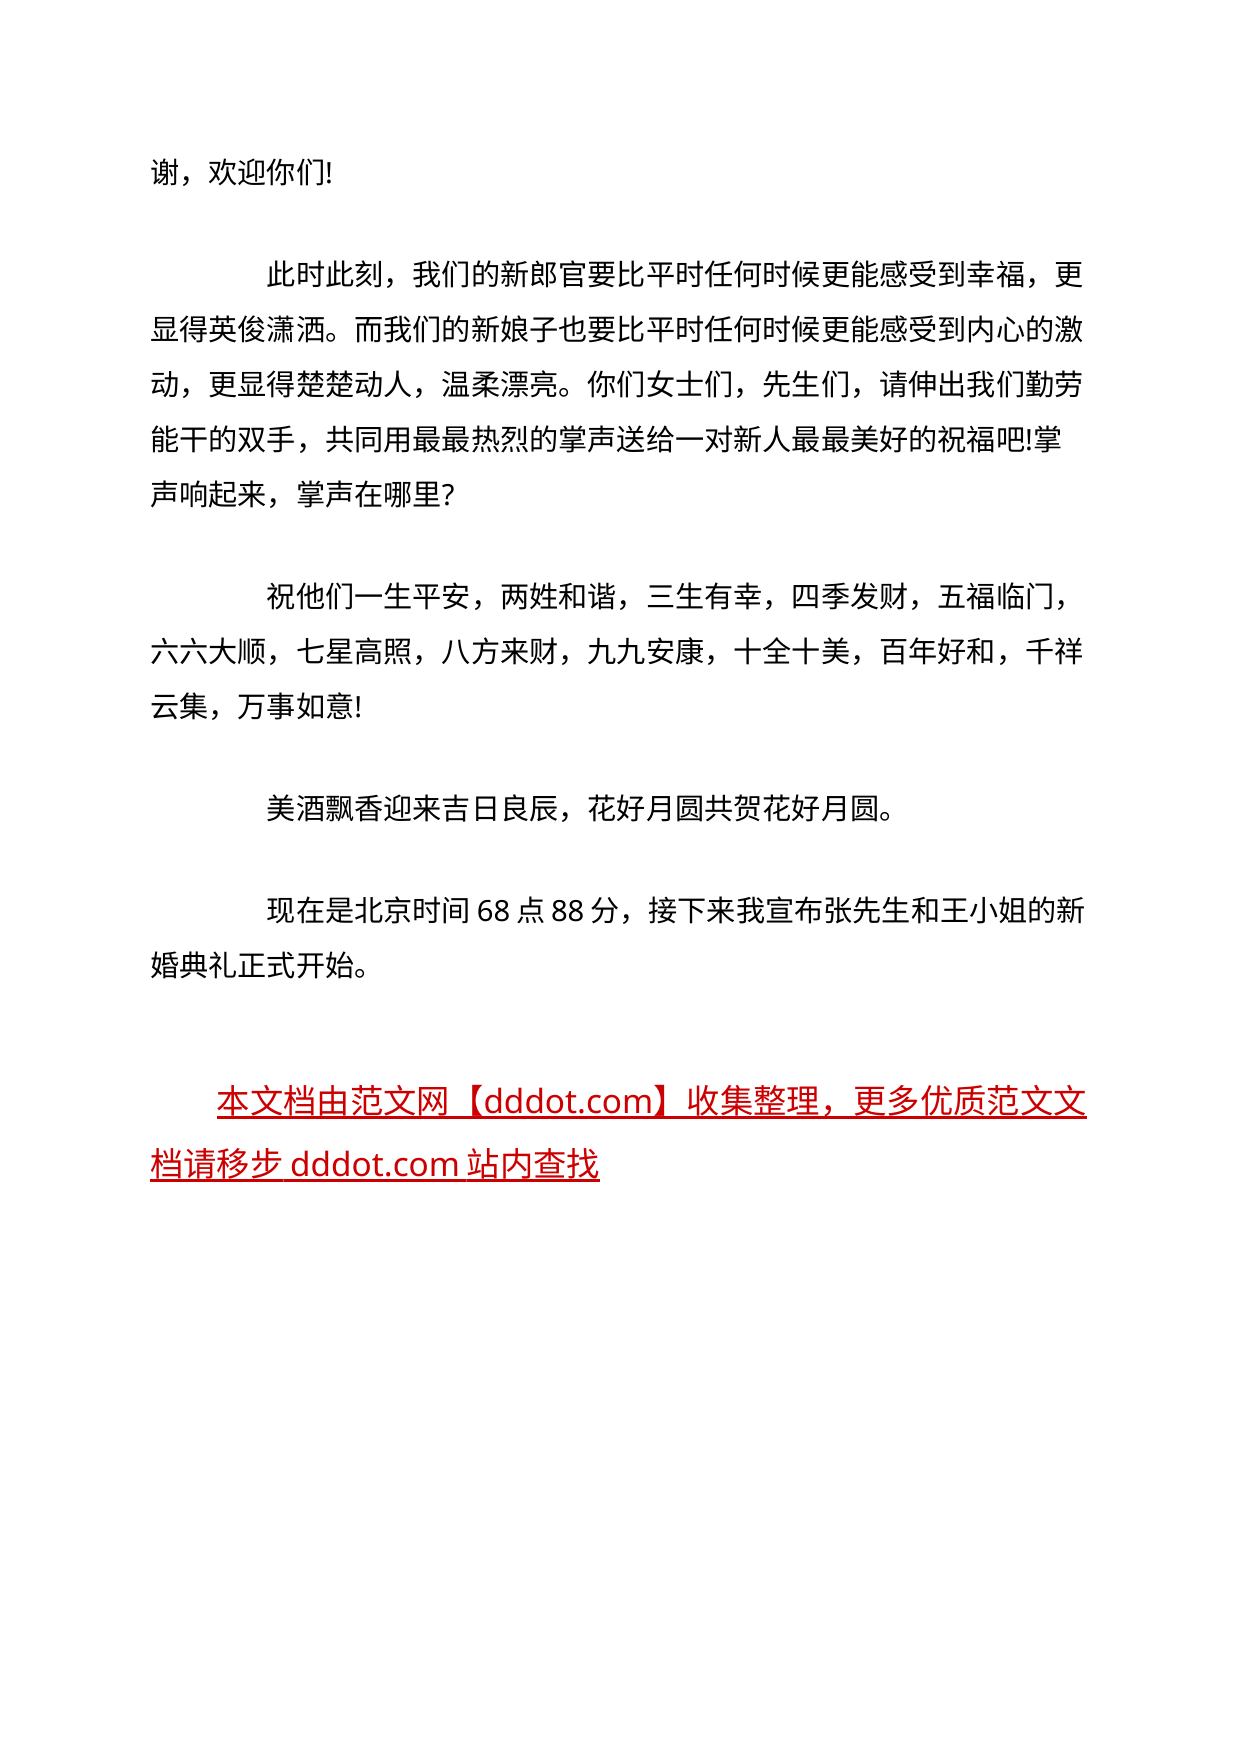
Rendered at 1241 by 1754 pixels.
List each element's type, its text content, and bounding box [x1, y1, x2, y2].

text 美酒飘香迎来吉日良辰，花好月圆共贺花好月圆。 [150, 785, 1090, 828]
text 祝他们一生平安，两姓和谐，三生有幸，四季发财，五福临门，六六大顺，七星高照，八方来财，九九安康，十全十美，百年好和，千祥云集，万事如意! [150, 574, 1090, 726]
text 现在是北京时间68点88分，接下来我宣布张先生和王小姐的新婚典礼正式开始。 [150, 887, 1090, 984]
text 此时此刻，我们的新郎官要比平时任何时候更能感受到幸福，更显得英俊潇洒。而我们的新娘子也要比平时任何时候更能感受到内心的激动，更显得楚楚动人，温柔漂亮。你们女士们，先生们，请伸出我们勤劳能干的双手，共同用最最热烈的掌声送给一对新人最最美好的祝福吧!掌声响起来，掌声在哪里? [150, 252, 1090, 514]
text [150, 150, 1090, 192]
text 本文档由范文网【dddot.com】收集整理，更多优质范文文档请移步dddot.com站内查找 [150, 1075, 1090, 1186]
